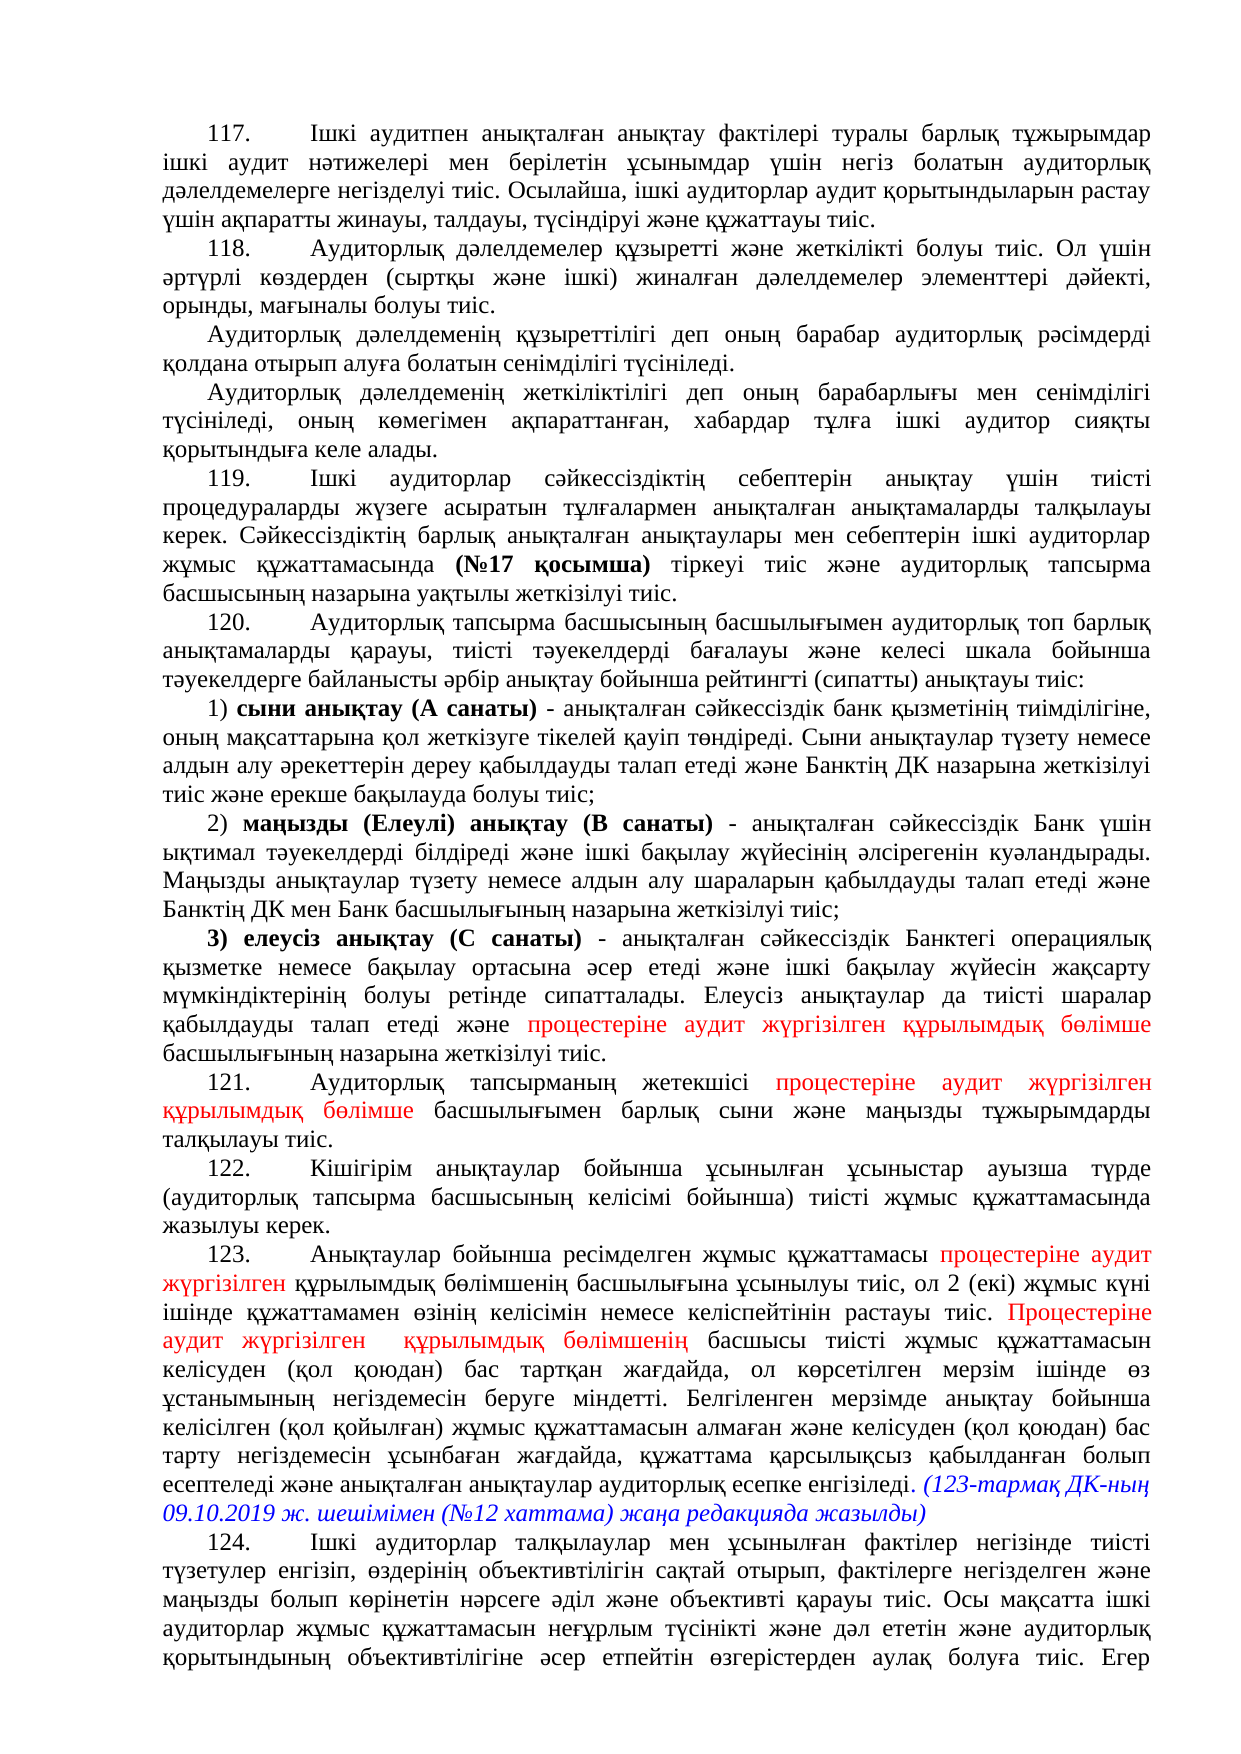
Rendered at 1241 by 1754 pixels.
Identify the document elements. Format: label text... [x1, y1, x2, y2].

text 3) елеусіз анықтау (С санаты) - анықталған сәйкессіздік Банктегі операциялық қызметке немесе бақылау ортасына әсер етеді және ішкі бақылау жүйесін жақсарту мүмкіндіктерінің болуы ретінде сипатталады. Елеусіз анықтаулар да тиісті шаралар қабылдауды талап етеді және процестеріне аудит жүргізілген құрылымдық бөлімше басшылығының назарына жеткізілуі тиіс. [162, 923, 1152, 1067]
text 121. Аудиторлық тапсырманың жетекшісі процестеріне аудит жүргізілген құрылымдық бөлімше басшылығымен барлық сыни және маңызды тұжырымдарды талқылауы тиіс. [162, 1067, 1152, 1153]
text 2) маңызды (Елеулі) анықтау (В санаты) - анықталған сәйкессіздік Банк үшін ықтимал тәуекелдерді білдіреді және ішкі бақылау жүйесінің әлсірегенін куәландырады. Маңызды анықтаулар түзету немесе алдын алу шараларын қабылдауды талап етеді және Банктің ДК мен Банк басшылығының назарына жеткізілуі тиіс; [162, 808, 1152, 923]
text 122. Кішігірім анықтаулар бойынша ұсынылған ұсыныстар ауызша түрде (аудиторлық тапсырма басшысының келісімі бойынша) тиісті жұмыс құжаттамасында жазылуы керек. [162, 1153, 1152, 1239]
text 1) сыни анықтау (А санаты) - анықталған сәйкессіздік банк қызметінің тиімділігіне, оның мақсаттарына қол жеткізуге тікелей қауіп төндіреді. Сыни анықтаулар түзету немесе алдын алу әрекеттерін дереу қабылдауды талап етеді және Банктің ДК назарына жеткізілуі тиіс және ерекше бақылауда болуы тиіс; [162, 693, 1152, 808]
text 123. Анықтаулар бойынша ресімделген жұмыс құжаттамасы процестеріне аудит жүргізілген құрылымдық бөлімшенің басшылығына ұсынылуы тиіс, ол 2 (екі) жұмыс күні ішінде құжаттамамен өзінің келісімін немесе келіспейтінін растауы тиіс. Процестеріне аудит жүргізілген құрылымдық бөлімшенің басшысы тиісті жұмыс құжаттамасын келісуден (қол қоюдан) бас тартқан жағдайда, ол көрсетілген мерзім ішінде өз ұстанымының негіздемесін беруге міндетті. Белгіленген мерзімде анықтау бойынша келісілген (қол қойылған) жұмыс құжаттамасын алмаған және келісуден (қол қоюдан) бас тарту негіздемесін ұсынбаған жағдайда, құжаттама қарсылықсыз қабылданған болып есептеледі және анықталған анықтаулар аудиторлық есепке енгізіледі. (123-тармақ ДК-ның 09.10.2019 ж. шешімімен (№12 хаттама) жаңа редакцияда жазылды) [162, 1239, 1152, 1527]
text 118. Аудиторлық дәлелдемелер құзыретті және жеткілікті болуы тиіс. Ол үшін әртүрлі көздерден (сыртқы және ішкі) жиналған дәлелдемелер элементтері дәйекті, орынды, мағыналы болуы тиіс. [162, 233, 1152, 319]
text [162, 1527, 1152, 1671]
text 117. Ішкі аудитпен анықталған анықтау фактілері туралы барлық тұжырымдар ішкі аудит нәтижелері мен берілетін ұсынымдар үшін негіз болатын аудиторлық дәлелдемелерге негізделуі тиіс. Осылайша, ішкі аудиторлар аудит қорытындыларын растау үшін ақпаратты жинауы, талдауы, түсіндіруі және құжаттауы тиіс. [162, 118, 1152, 233]
text 119. Ішкі аудиторлар сәйкессіздіктің себептерін анықтау үшін тиісті процедураларды жүзеге асыратын тұлғалармен анықталған анықтамаларды талқылауы керек. Сәйкессіздіктің барлық анықталған анықтаулары мен себептерін ішкі аудиторлар жұмыс құжаттамасында (№17 қосымша) тіркеуі тиіс және аудиторлық тапсырма басшысының назарына уақтылы жеткізілуі тиіс. [162, 463, 1152, 607]
text Аудиторлық дәлелдеменің құзыреттілігі деп оның барабар аудиторлық рәсімдерді қолдана отырып алуға болатын сенімділігі түсініледі. [162, 319, 1152, 377]
text Аудиторлық дәлелдеменің жеткіліктілігі деп оның барабарлығы мен сенімділігі түсініледі, оның көмегімен ақпараттанған, хабардар тұлға ішкі аудитор сияқты қорытындыға келе алады. [162, 377, 1152, 463]
text 120. Аудиторлық тапсырма басшысының басшылығымен аудиторлық топ барлық анықтамаларды қарауы, тиісті тәуекелдерді бағалауы және келесі шкала бойынша тәуекелдерге байланысты әрбір анықтау бойынша рейтингті (сипатты) анықтауы тиіс: [162, 607, 1152, 693]
